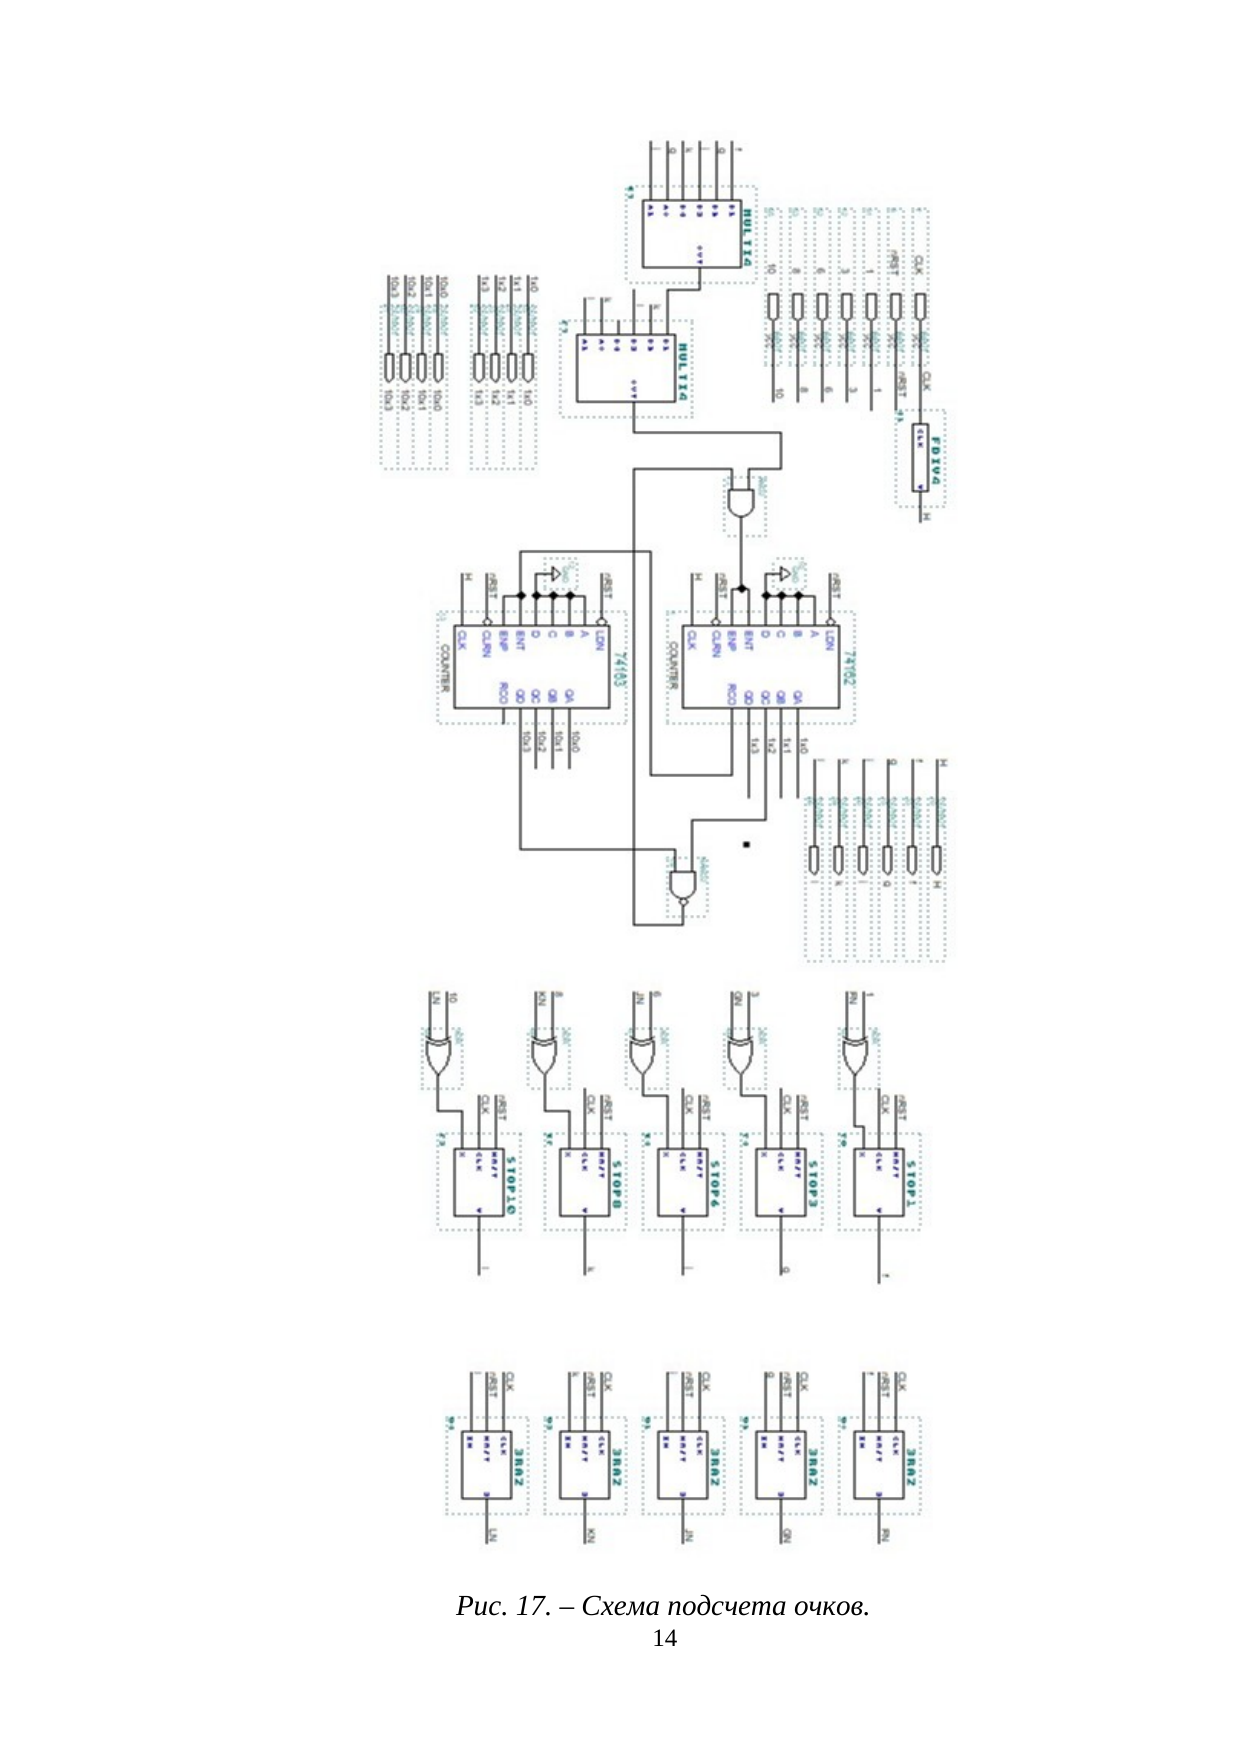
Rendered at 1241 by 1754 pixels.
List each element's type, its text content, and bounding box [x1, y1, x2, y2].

text Рис. 17. – Схема подсчета очков. [177, 1588, 1152, 1622]
picture [369, 118, 959, 1559]
